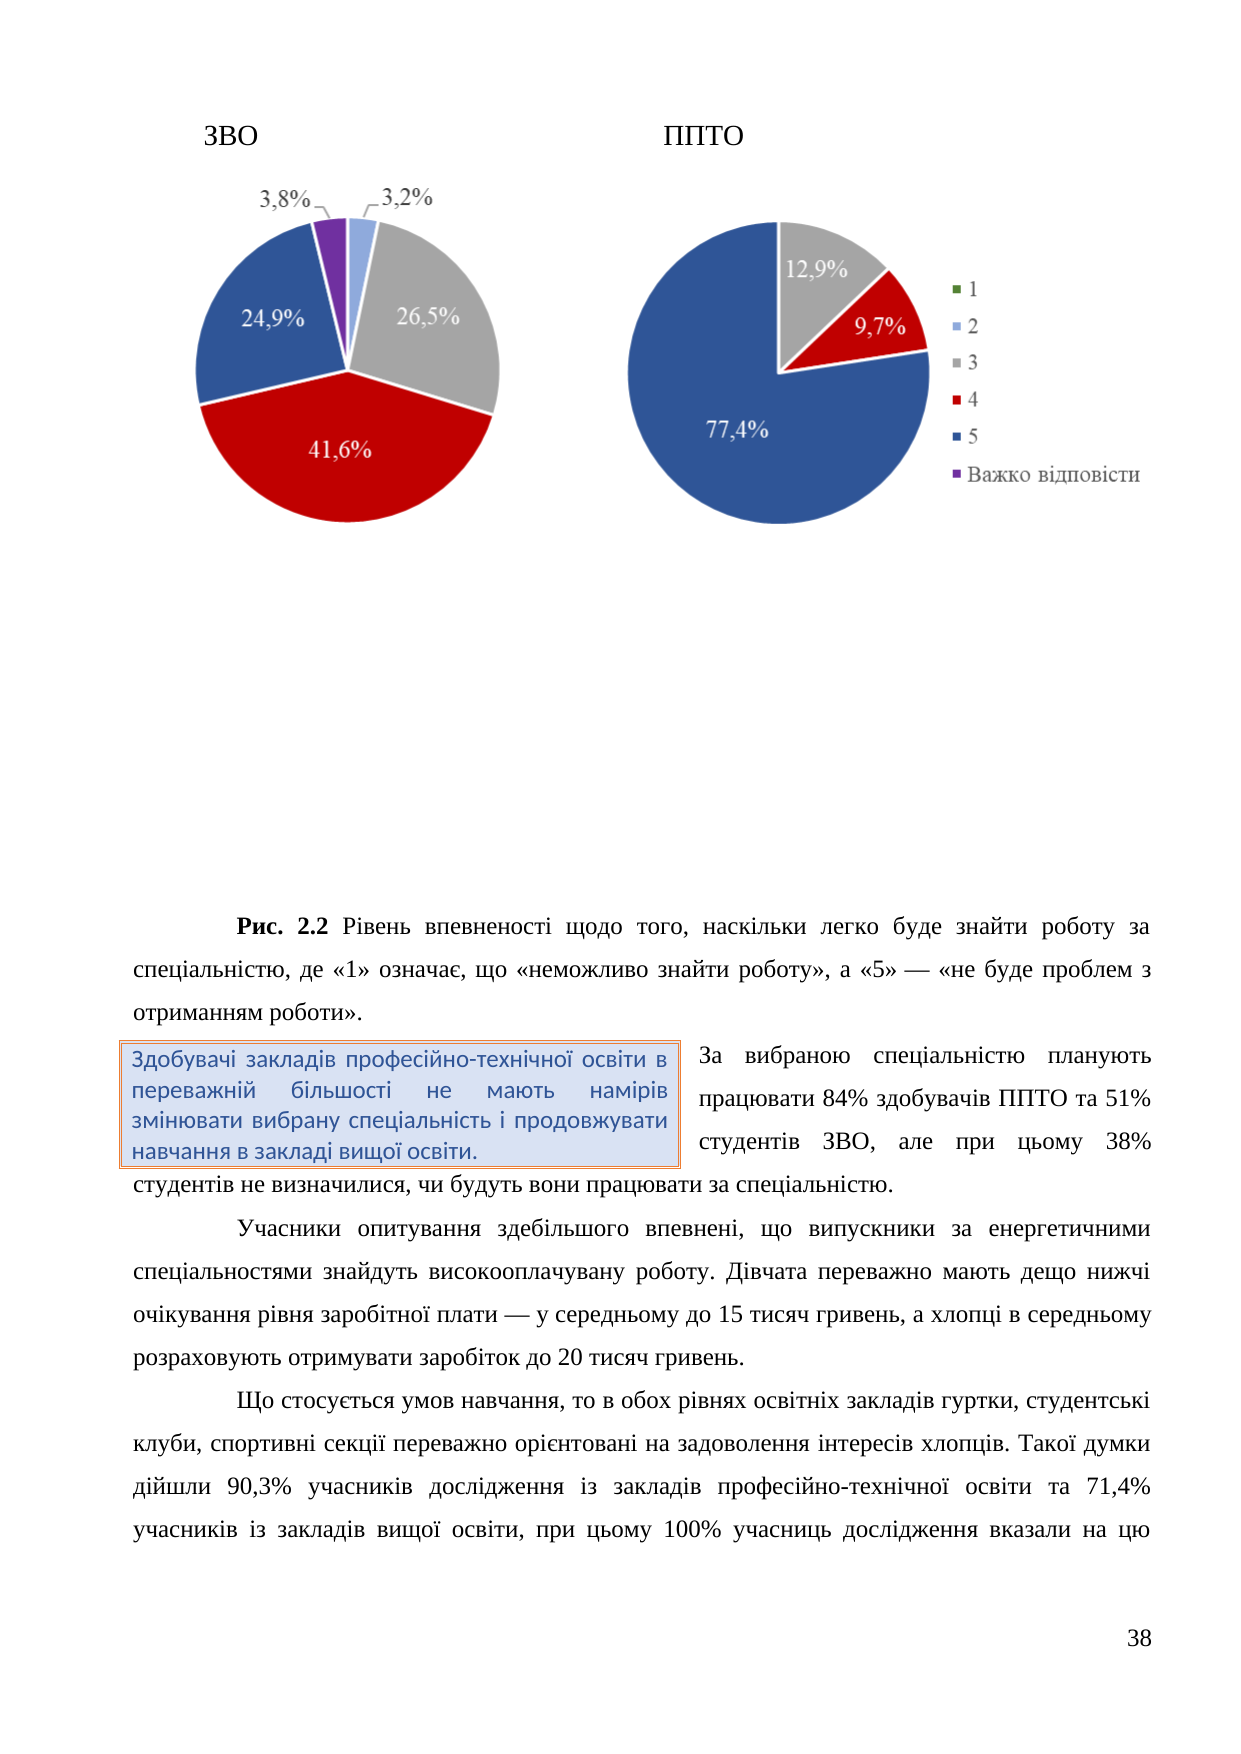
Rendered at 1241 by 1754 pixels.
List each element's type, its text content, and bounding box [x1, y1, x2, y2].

picture [615, 185, 1143, 532]
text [133, 1385, 1152, 1543]
table_header Здобувачі закладів професійно-технічної освіти в переважній більшості не мають намірів змінювати вибрану спеціальність і продовжувати навчання в закладі вищої освіти. [122, 1044, 678, 1166]
table_header ЗВО [133, 118, 593, 911]
text Учасники опитування здебільшого впевнені, що випускники за енергетичними спеціальностями знайдуть високооплачувану роботу. Дівчата переважно мають дещо нижчі очікування рівня заробітної плати — у середньому до 15 тисяч гривень, а хлопці в середньому розраховують отримувати заробіток до 20 тисяч гривень. [133, 1213, 1152, 1371]
text Рис. 2.2 Рівень впевненості щодо того, наскільки легко буде знайти роботу за спеціальністю, де «1» означає, що «неможливо знайти роботу», а «5» — «не буде проблем з отриманням роботи». [133, 911, 1152, 1026]
text За вибраною спеціальністю планують працювати 84% здобувачів ППТО та 51% студентів ЗВО, але при цьому 38% студентів не визначилися, чи будуть вони працювати за спеціальністю. [133, 1040, 1152, 1198]
table_header ППТО [593, 118, 1143, 911]
picture [173, 185, 516, 533]
